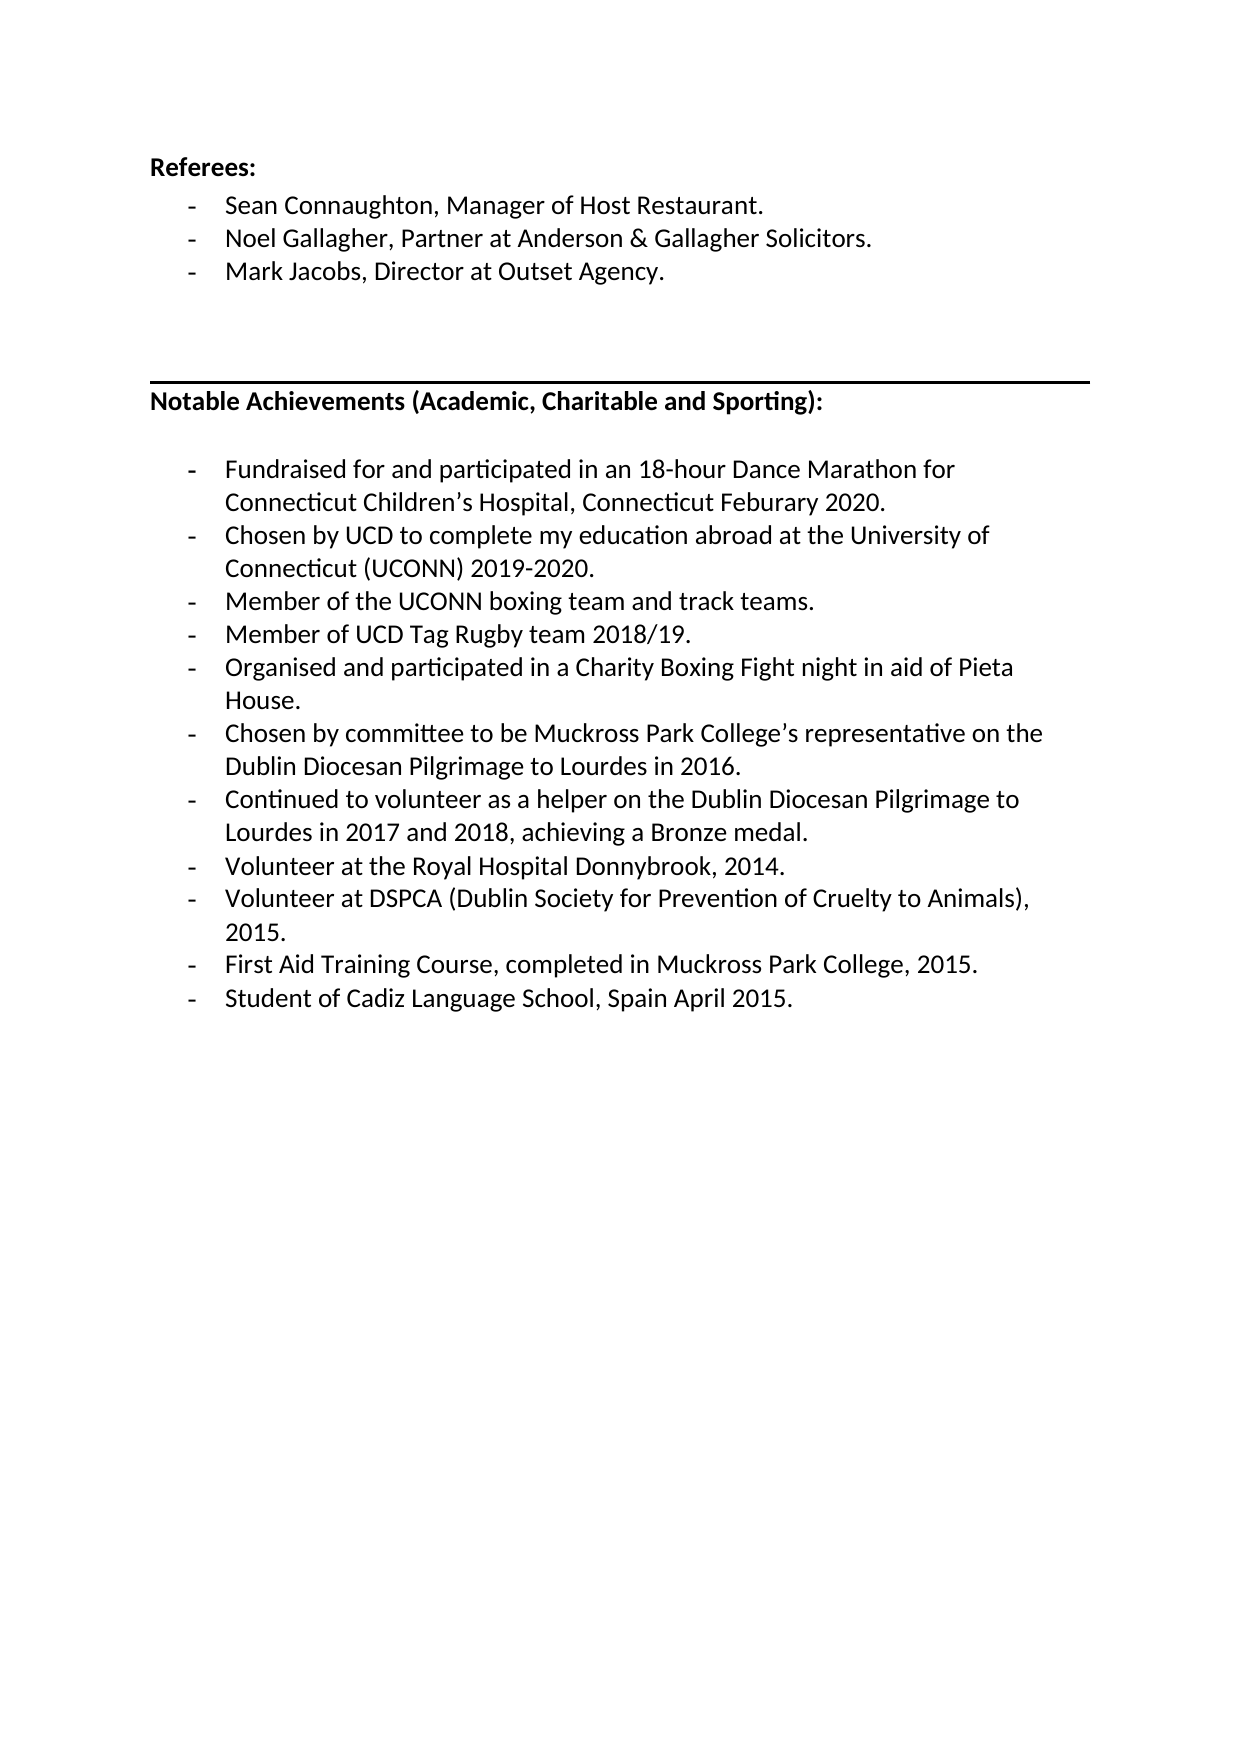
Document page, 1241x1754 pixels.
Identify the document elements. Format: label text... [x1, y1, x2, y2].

list Sean Connaughton, Manager of Host Restaurant. [187, 188, 1090, 221]
text Notable Achievements (Academic, Charitable and Sporting): [150, 384, 1090, 417]
list Organised and participated in a Charity Boxing Fight night in aid of Pieta House. [187, 651, 1090, 717]
list First Aid Training Course, completed in Muckross Park College, 2015. [187, 948, 1090, 981]
list Mark Jacobs, Director at Outset Agency. [187, 254, 1090, 287]
list Continued to volunteer as a helper on the Dublin Diocesan Pilgrimage to Lourdes in 2017 and 2018, achieving a Bronze medal. [187, 783, 1090, 849]
list Student of Cadiz Language School, Spain April 2015. [187, 981, 1090, 1014]
list Volunteer at the Royal Hospital Donnybrook, 2014. [187, 849, 1090, 882]
list Volunteer at DSPCA (Dublin Society for Prevention of Cruelty to Animals), 2015. [187, 882, 1090, 948]
list Noel Gallagher, Partner at Anderson & Gallagher Solicitors. [187, 221, 1090, 254]
list Fundraised for and participated in an 18-hour Dance Marathon for Connecticut Children’s Hospital, Connecticut Feburary 2020. [187, 452, 1090, 518]
list Chosen by UCD to complete my education abroad at the University of Connecticut (UCONN) 2019-2020. [187, 518, 1090, 584]
list Member of UCD Tag Rugby team 2018/19. [187, 617, 1090, 651]
text Referees: [150, 150, 1090, 183]
list Member of the UCONN boxing team and track teams. [187, 584, 1090, 617]
list Chosen by committee to be Muckross Park College’s representative on the Dublin Diocesan Pilgrimage to Lourdes in 2016. [187, 717, 1090, 783]
